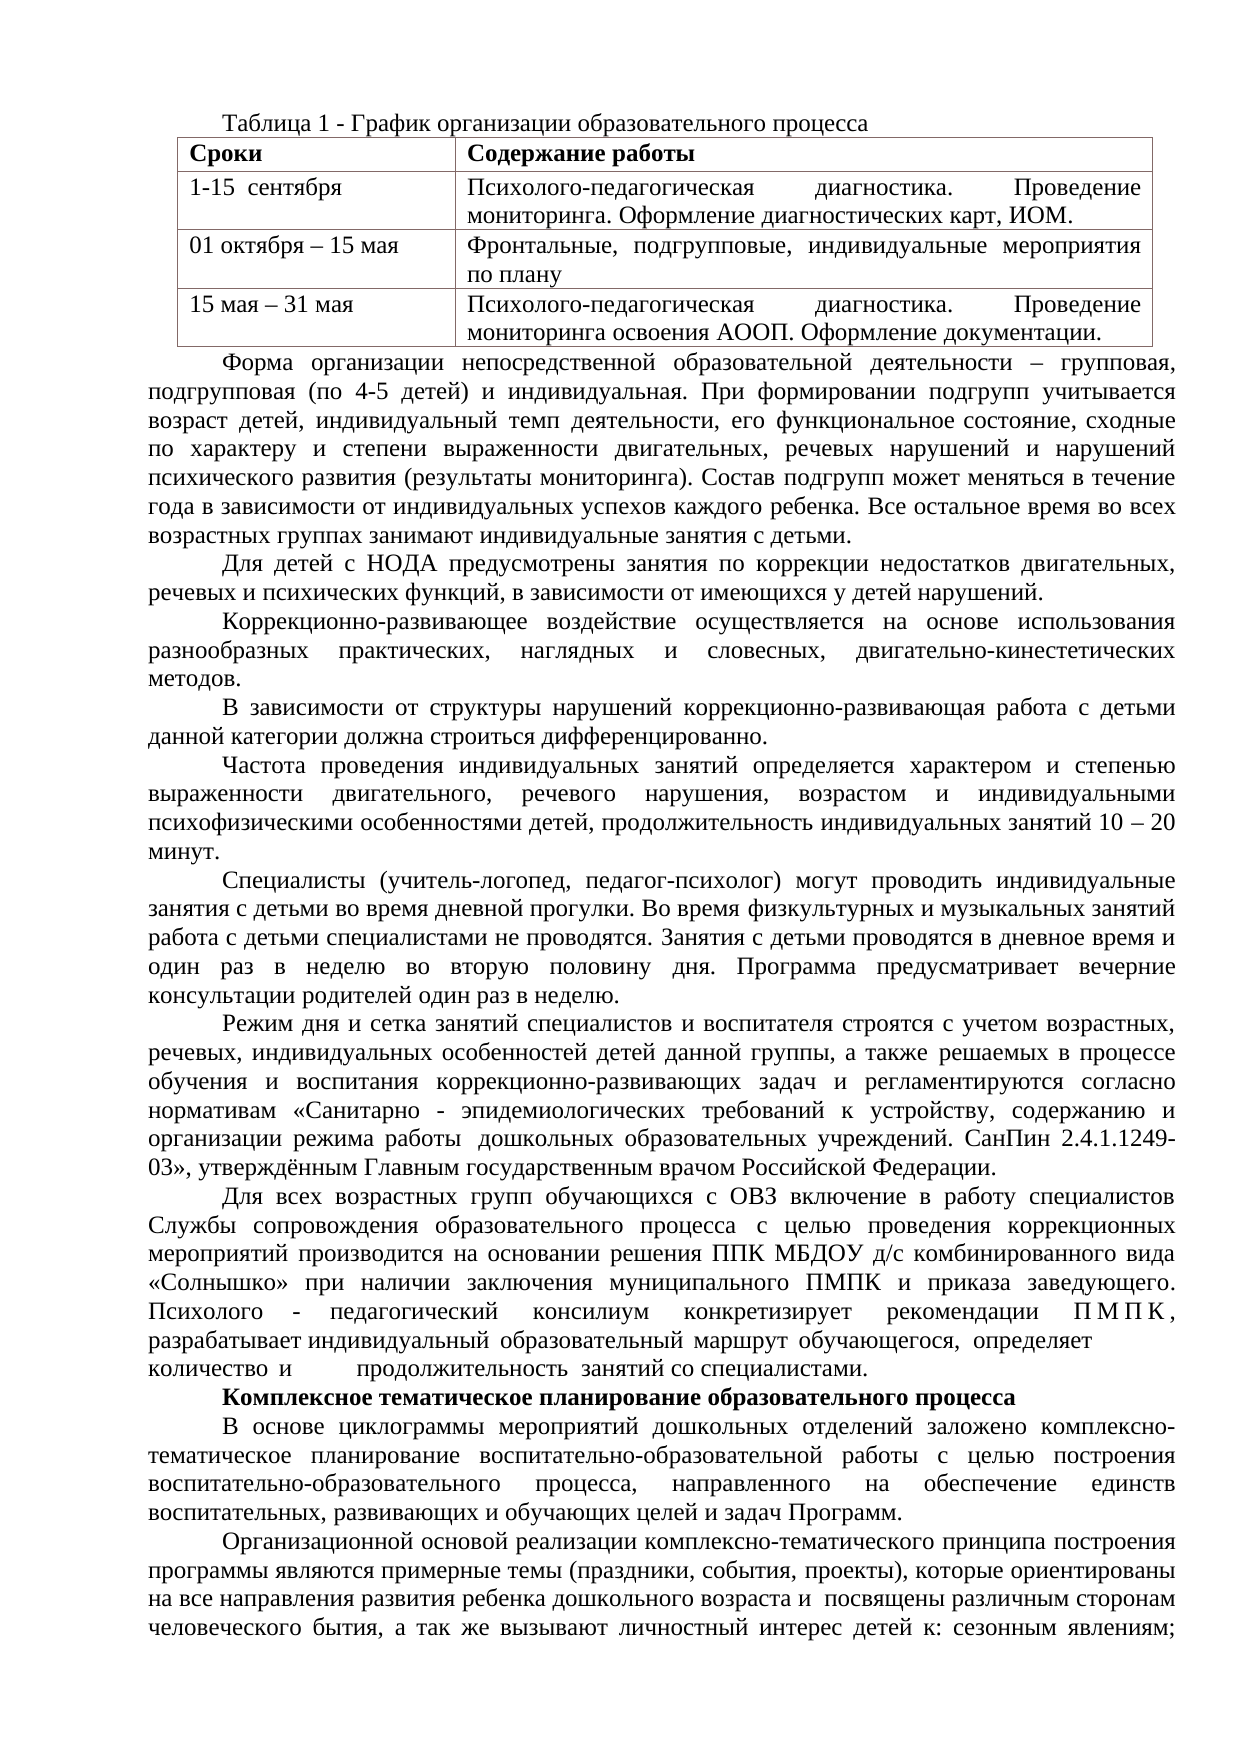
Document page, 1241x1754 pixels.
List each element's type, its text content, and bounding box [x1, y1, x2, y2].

text Коррекционно-развивающее воздействие осуществляется на основе использования разнообразных практических, наглядных и словесных, двигательно-кинестетических методов. [148, 606, 1176, 692]
text Для всех возрастных групп обучающихся с ОВЗ включение в работу специалистов Службы сопровождения образовательного процесса с целью проведения коррекционных мероприятий производится на основании решения ППК МБДОУ д/с комбинированного вида «Солнышко» при наличии заключения муниципального ПМПК и приказа заведующего. Психолого - педагогический консилиум конкретизирует рекомендации ПМПК, разрабатывает индивидуальный образовательный маршрут обучающегося, определяет количество и продолжительность занятий со специалистами. [148, 1181, 1176, 1382]
table_cell 15 мая – 31 мая [178, 289, 455, 346]
text Специалисты (учитель-логопед, педагог-психолог) могут проводить индивидуальные занятия с детьми во время дневной прогулки. Во время физкультурных и музыкальных занятий работа с детьми специалистами не проводятся. Занятия с детьми проводятся в дневное время и один раз в неделю во вторую половину дня. Программа предусматривает вечерние консультации родителей один раз в неделю. [148, 865, 1176, 1008]
table_cell 01 октября – 15 мая [178, 230, 455, 288]
text Таблица 1 - График организации образовательного процесса [148, 108, 1176, 137]
text В зависимости от структуры нарушений коррекционно-развивающая работа с детьми данной категории должна строиться дифференцированно. [148, 692, 1176, 750]
text В основе циклограммы мероприятий дошкольных отделений заложено комплексно-тематическое планирование воспитательно-образовательной работы с целью построения воспитательно-образовательного процесса, направленного на обеспечение единств воспитательных, развивающих и обучающих целей и задач Программ. [148, 1411, 1176, 1526]
text Форма организации непосредственной образовательной деятельности – групповая, подгрупповая (по 4-5 детей) и индивидуальная. При формировании подгрупп учитывается возраст детей, индивидуальный темп деятельности, его функциональное состояние, сходные по характеру и степени выраженности двигательных, речевых нарушений и нарушений психического развития (результаты мониторинга). Состав подгрупп может меняться в течение года в зависимости от индивидуальных успехов каждого ребенка. Все остальное время во всех возрастных группах занимают индивидуальные занятия с детьми. [148, 347, 1176, 548]
text Для детей с НОДА предусмотрены занятия по коррекции недостатков двигательных, речевых и психических функций, в зависимости от имеющихся у детей нарушений. [148, 548, 1176, 606]
table_cell Психолого-педагогическая диагностика. Проведение мониторинга. Оформление диагностических карт, ИОМ. [456, 172, 1152, 229]
table_cell Психолого-педагогическая диагностика. Проведение мониторинга освоения АООП. Оформление документации. [456, 289, 1152, 346]
table_header Сроки [178, 138, 455, 171]
subtitle Комплексное тематическое планирование образовательного процесса [148, 1382, 1176, 1411]
table_header Содержание работы [456, 138, 1152, 171]
text Режим дня и сетка занятий специалистов и воспитателя строятся с учетом возрастных, речевых, индивидуальных особенностей детей данной группы, а также решаемых в процессе обучения и воспитания коррекционно-развивающих задач и регламентируются согласно нормативам «Санитарно - эпидемиологических требований к устройству, содержанию и организации режима работы дошкольных образовательных учреждений. СанПин 2.4.1.1249-03», утверждённым Главным государственным врачом Российской Федерации. [148, 1008, 1176, 1181]
text Частота проведения индивидуальных занятий определяется характером и степенью выраженности двигательного, речевого нарушения, возрастом и индивидуальными психофизическими особенностями детей, продолжительность индивидуальных занятий 10 – 20 минут. [148, 750, 1176, 865]
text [148, 1526, 1176, 1641]
table_cell 1-15 сентября [178, 172, 455, 229]
table_cell Фронтальные, подгрупповые, индивидуальные мероприятия по плану [456, 230, 1152, 288]
